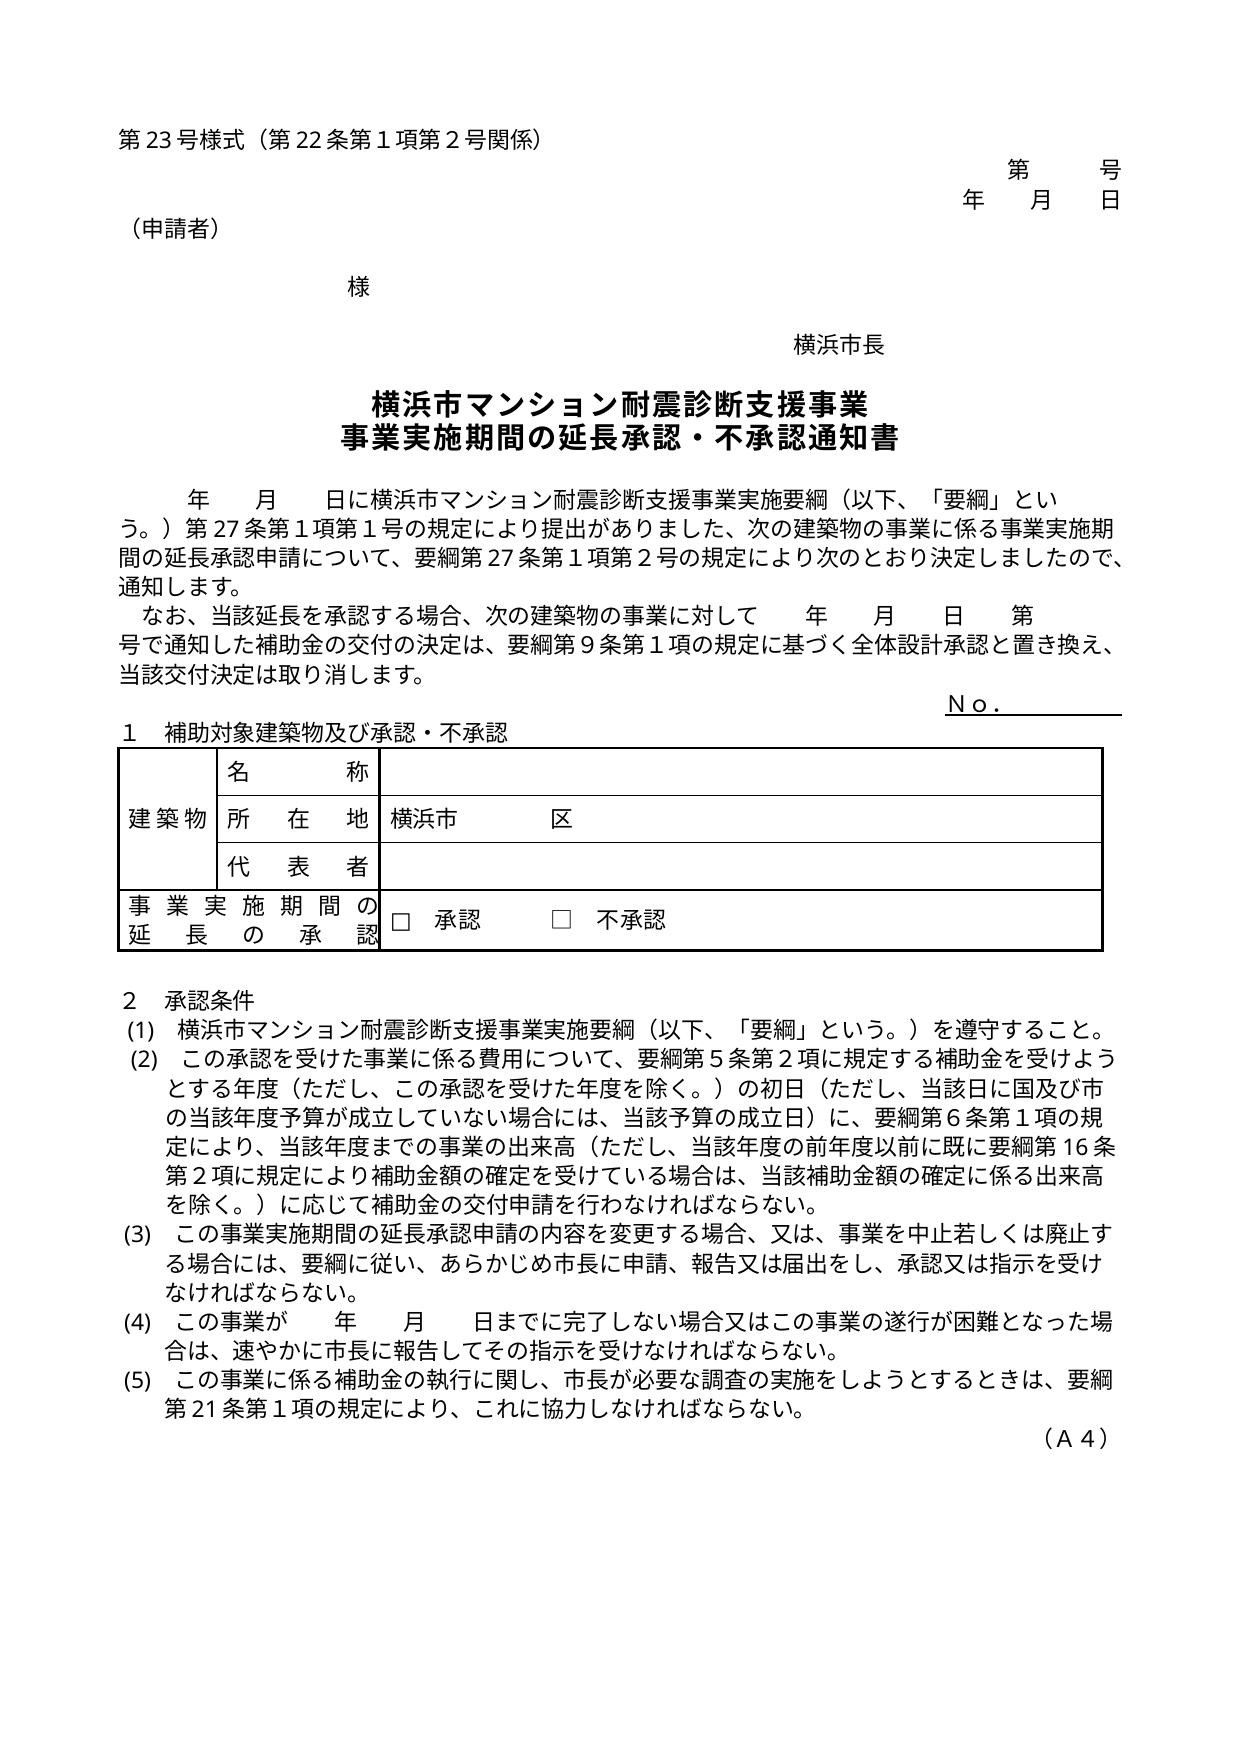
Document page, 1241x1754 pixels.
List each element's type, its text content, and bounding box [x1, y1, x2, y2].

table_header 名称 [218, 749, 378, 794]
text 事業実施期間の延長承認・不承認通知書 [118, 422, 1122, 456]
text 第23号様式（第22条第１項第２号関係） [118, 118, 1122, 156]
table_cell □ 承認 □ 不承認 [381, 891, 1101, 949]
table_header 建築物 [120, 749, 216, 889]
text 年 月 日 [797, 185, 1122, 214]
text (2) この承認を受けた事業に係る費用について、要綱第５条第２項に規定する補助金を受けようとする年度（ただし、この承認を受けた年度を除く。）の初日（ただし、当該日に国及び市の当該年度予算が成立していない場合には、当該予算の成立日）に、要綱第６条第１項の規定により、当該年度までの事業の出来高（ただし、当該年度の前年度以前に既に要綱第16条第２項に規定により補助金額の確定を受けている場合は、当該補助金額の確定に係る出来高を除く。）に応じて補助金の交付申請を行わなければならない。 [131, 1044, 1122, 1219]
table_cell 横浜市 区 [381, 796, 1101, 842]
table_cell 事業実施期間の 延長の承認 [120, 891, 378, 949]
text （申請者） [118, 214, 1122, 243]
text 横浜市長 [793, 331, 1122, 360]
text 第 号 [797, 156, 1122, 185]
text Ｎｏ． [118, 689, 1122, 718]
text (3) この事業実施期間の延長承認申請の内容を変更する場合、又は、事業を中止若しくは廃止する場合には、要綱に従い、あらかじめ市長に申請、報告又は届出をし、承認又は指示を受けなければならない。 [118, 1219, 1122, 1307]
text なお、当該延長を承認する場合、次の建築物の事業に対して 年 月 日 第 号で通知した補助金の交付の決定は、要綱第９条第１項の規定に基づく全体設計承認と置き換え、当該交付決定は取り消します。 [118, 601, 1122, 689]
table_cell 代表者 [218, 843, 378, 889]
text １ 補助対象建築物及び承認・不承認 [118, 718, 1122, 747]
text (5) この事業に係る補助金の執行に関し、市長が必要な調査の実施をしようとするときは、要綱第21条第１項の規定により、これに協力しなければならない。 [118, 1365, 1122, 1424]
text （Ａ４） [118, 1424, 1122, 1453]
table_header [381, 749, 1101, 794]
text (1) 横浜市マンション耐震診断支援事業実施要綱（以下、「要綱」という。）を遵守すること。 [121, 1015, 1122, 1044]
table_cell 所在地 [218, 796, 378, 842]
text (4) この事業が 年 月 日までに完了しない場合又はこの事業の遂行が困難となった場合は、速やかに市長に報告してその指示を受けなければならない｡ [118, 1307, 1122, 1365]
text ２ 承認条件 [118, 986, 1122, 1015]
text 様 [118, 272, 1122, 301]
text 横浜市マンション耐震診断支援事業 [118, 389, 1122, 422]
table_cell [381, 843, 1101, 889]
text 年 月 日に横浜市マンション耐震診断支援事業実施要綱（以下、「要綱」という。）第27条第１項第１号の規定により提出がありました、次の建築物の事業に係る事業実施期間の延長承認申請について、要綱第27条第１項第２号の規定により次のとおり決定しましたので、通知します。 [118, 485, 1122, 601]
